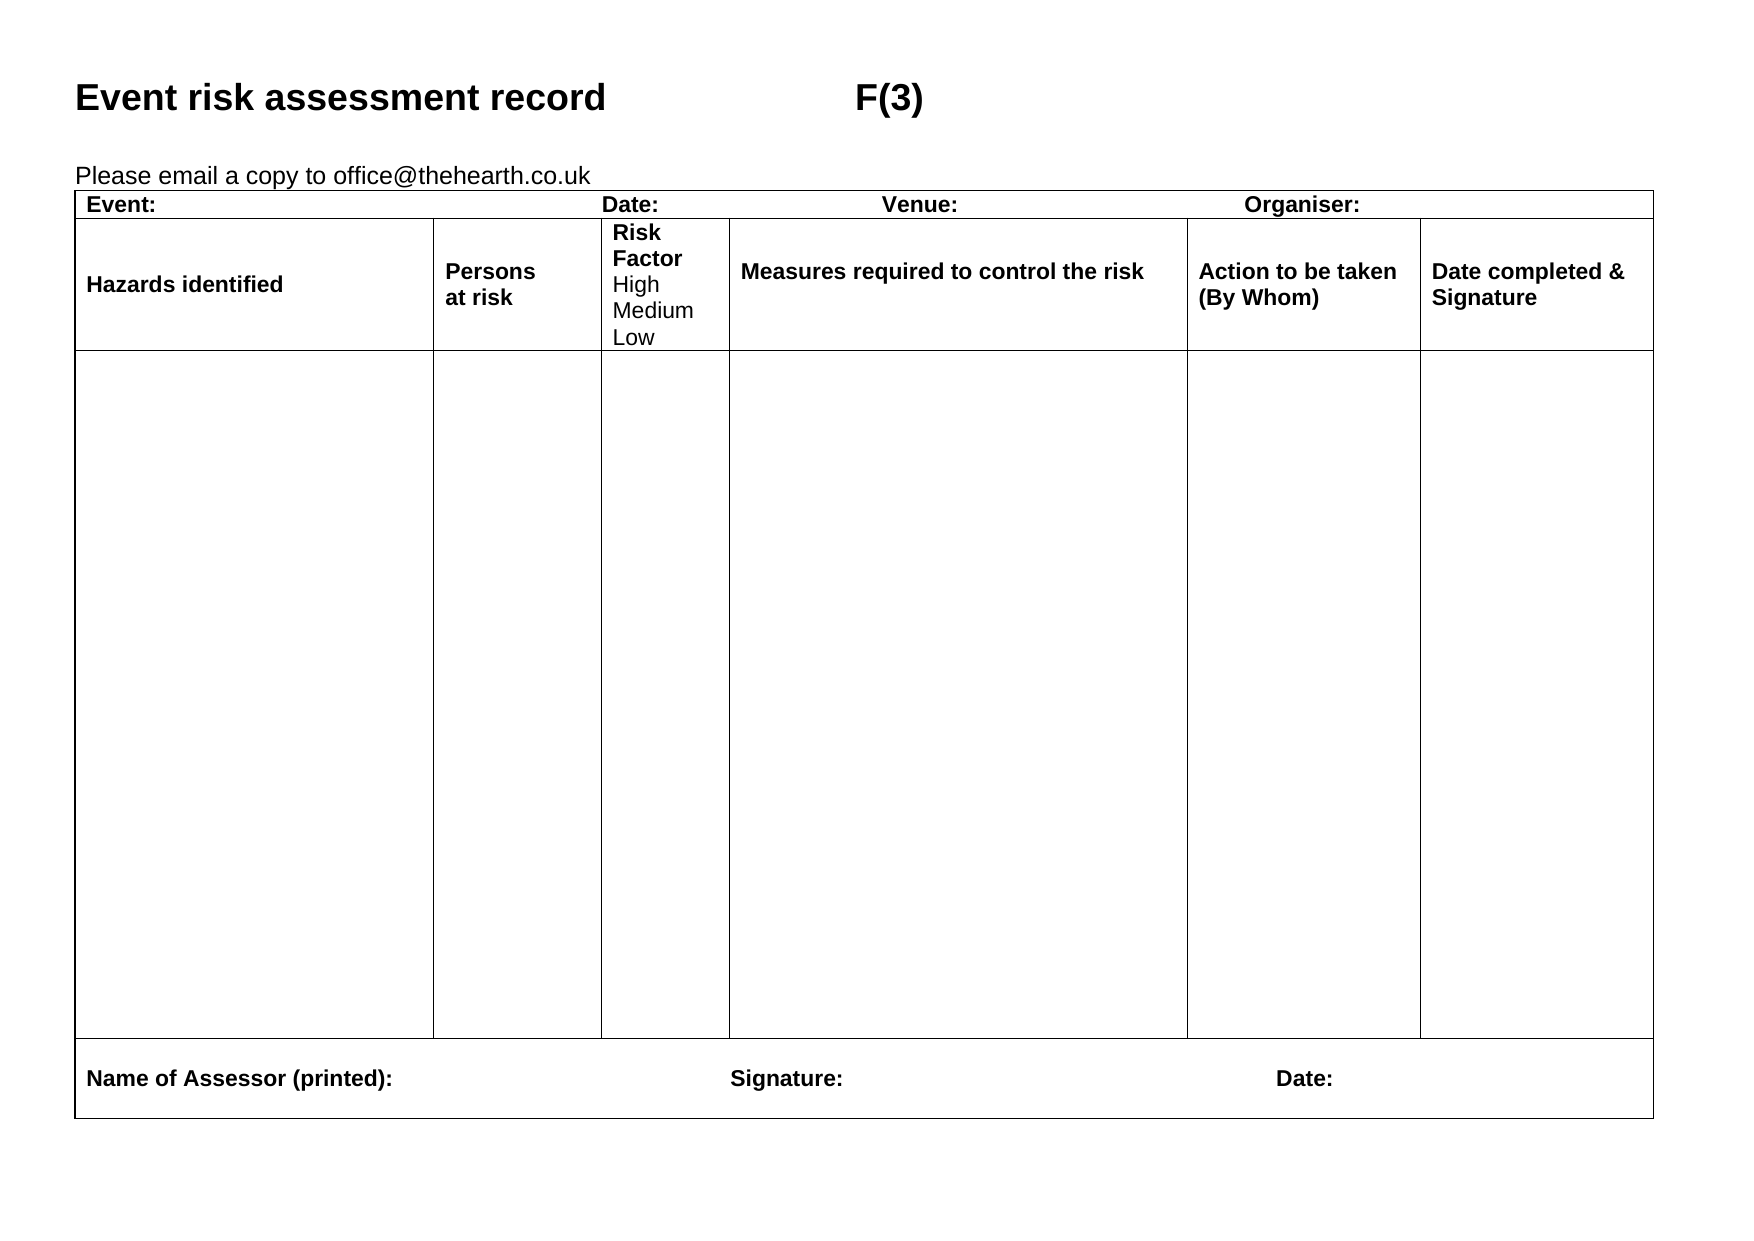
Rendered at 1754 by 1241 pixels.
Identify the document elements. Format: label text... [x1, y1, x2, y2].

table_cell Hazards identified [76, 219, 433, 350]
table_cell [434, 351, 601, 1038]
table_cell [602, 351, 729, 1038]
table_cell [730, 351, 1187, 1038]
table_cell Risk Factor High Medium Low [602, 219, 729, 350]
table_header Event: Date: Venue: Organiser: [76, 191, 1653, 217]
table_cell Date completed & Signature [1421, 219, 1653, 350]
table_cell Measures required to control the risk [730, 219, 1187, 350]
table_cell [1421, 351, 1653, 1038]
table_cell [1188, 351, 1420, 1038]
table_cell Action to be taken (By Whom) [1188, 219, 1420, 350]
text Event risk assessment record F(3) [75, 75, 1679, 118]
table_cell Persons at risk [434, 219, 601, 350]
text Please email a copy to office@thehearth.co.uk [75, 161, 1679, 190]
table_cell Name of Assessor (printed): Signature: Date: [76, 1039, 1653, 1118]
table_cell [76, 351, 433, 1038]
